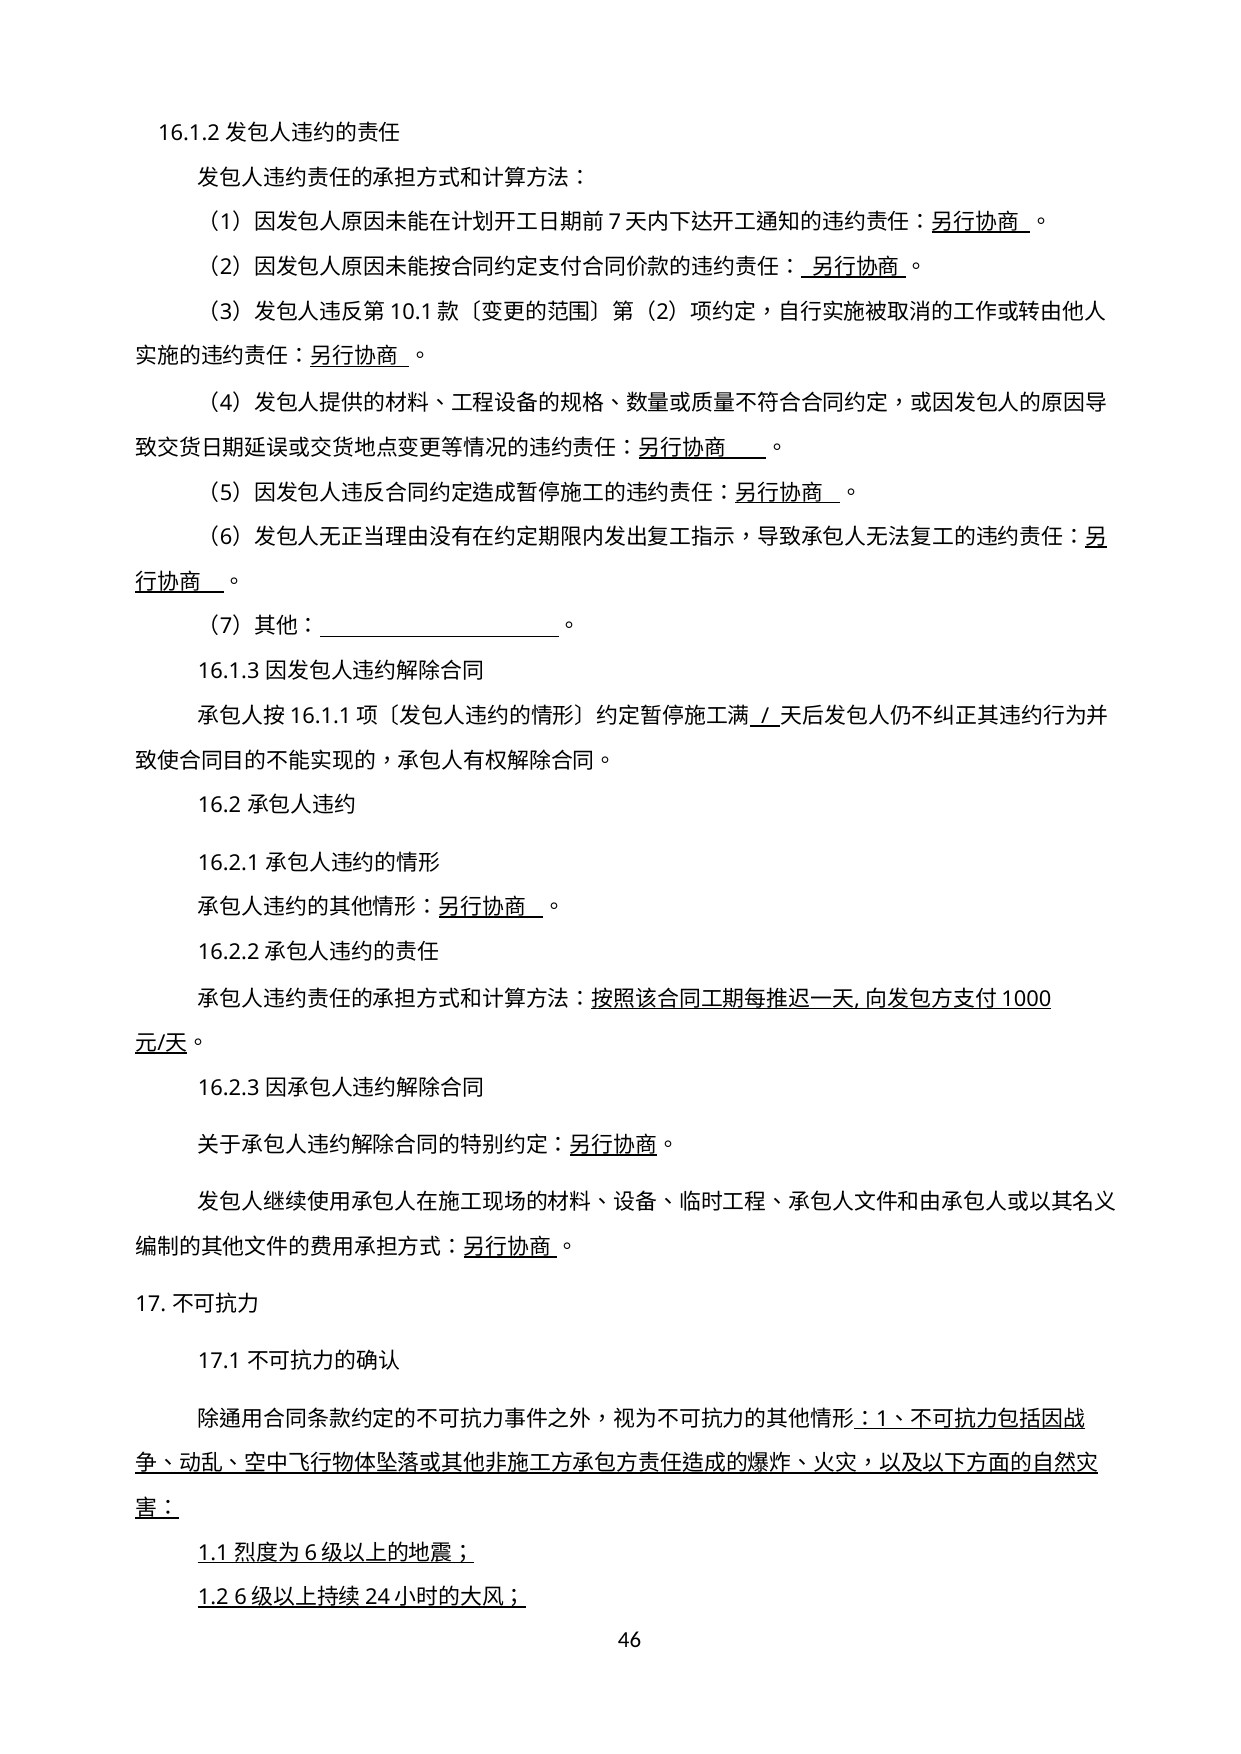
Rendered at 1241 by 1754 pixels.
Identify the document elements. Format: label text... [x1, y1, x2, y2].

text （4）发包人提供的材料、工程设备的规格、数量或质量不符合合同约定，或因发包人的原因导致交货日期延误或交货地点变更等情况的违约责任：另行协商 。 [135, 385, 1123, 462]
text 17.1 不可抗力的确认 [135, 1345, 1123, 1375]
text 17. 不可抗力 [135, 1288, 1123, 1318]
text （5）因发包人违反合同约定造成暂停施工的违约责任：另行协商 。 [135, 476, 1123, 506]
text 1.1 烈度为6级以上的地震； [135, 1537, 1123, 1566]
text 发包人继续使用承包人在施工现场的材料、设备、临时工程、承包人文件和由承包人或以其名义编制的其他文件的费用承担方式：另行协商 。 [135, 1186, 1123, 1261]
text 1.2 6级以上持续24小时的大风； [135, 1581, 1123, 1611]
text 16.1.3 因发包人违约解除合同 [135, 655, 1123, 685]
text （7）其他： 。 [135, 611, 1123, 640]
text 承包人违约责任的承担方式和计算方法：按照该合同工期每推迟一天, 向发包方支付1000元/天。 [135, 981, 1123, 1057]
text 16.2 承包人违约 [135, 789, 1123, 819]
text 承包人违约的其他情形：另行协商 。 [135, 891, 1123, 921]
text 16.1.2 发包人违约的责任 [135, 117, 1123, 147]
text （6）发包人无正当理由没有在约定期限内发出复工指示，导致承包人无法复工的违约责任：另行协商 。 [135, 521, 1123, 596]
text 16.2.1 承包人违约的情形 [135, 846, 1123, 876]
text （1）因发包人原因未能在计划开工日期前7天内下达开工通知的违约责任：另行协商 。 [135, 206, 1123, 236]
text （2）因发包人原因未能按合同约定支付合同价款的违约责任： 另行协商 。 [135, 251, 1123, 281]
text 关于承包人违约解除合同的特别约定：另行协商。 [135, 1129, 1123, 1159]
text 除通用合同条款约定的不可抗力事件之外，视为不可抗力的其他情形：1、不可抗力包括因战争、动乱、空中飞行物体坠落或其他非施工方承包方责任造成的爆炸、火灾，以及以下方面的自然灾害： [135, 1402, 1123, 1522]
text 16.2.3 因承包人违约解除合同 [135, 1072, 1123, 1102]
text 发包人违约责任的承担方式和计算方法： [135, 162, 1123, 191]
text （3）发包人违反第10.1款〔变更的范围〕第（2）项约定，自行实施被取消的工作或转由他人实施的违约责任：另行协商 。 [135, 296, 1123, 370]
text 16.2.2承包人违约的责任 [135, 936, 1123, 966]
text 承包人按16.1.1项〔发包人违约的情形〕约定暂停施工满 / 天后发包人仍不纠正其违约行为并致使合同目的不能实现的，承包人有权解除合同。 [135, 700, 1123, 774]
